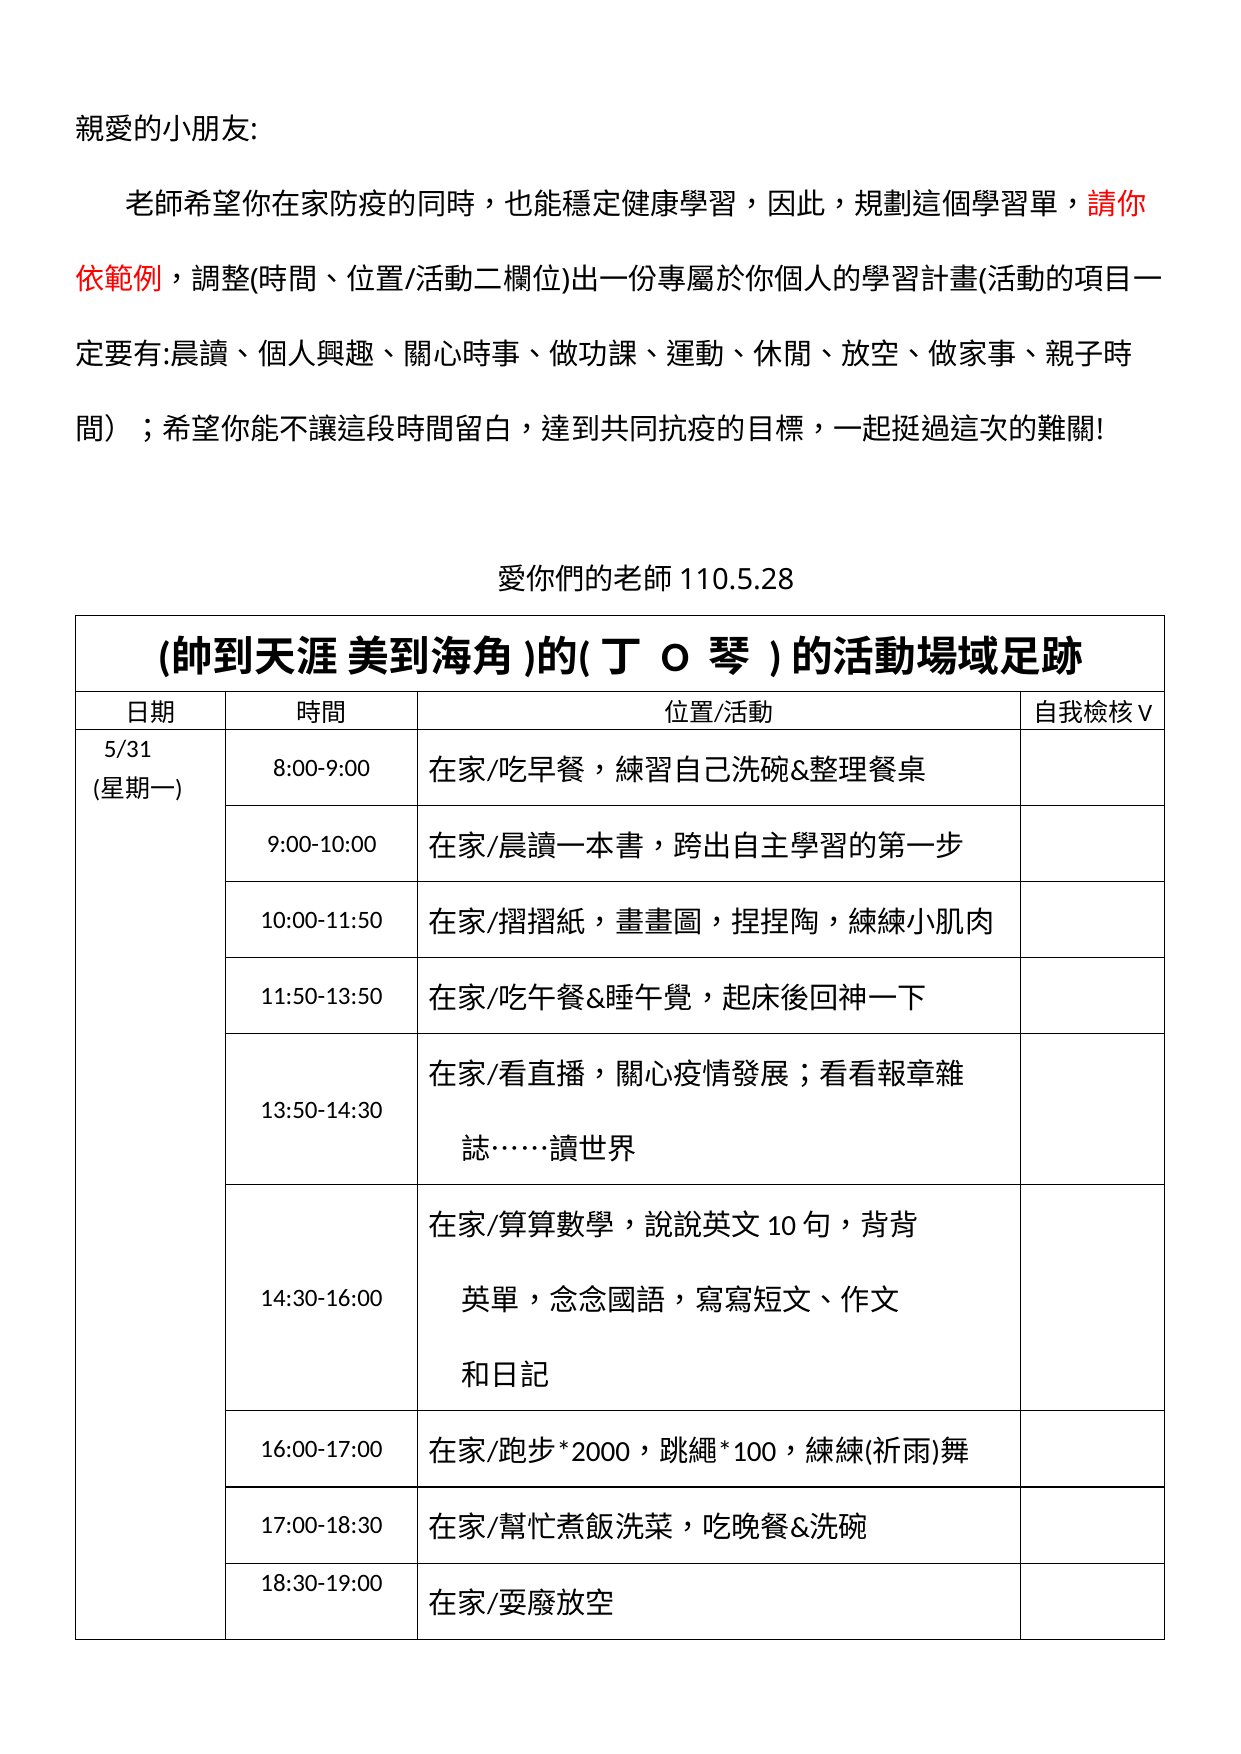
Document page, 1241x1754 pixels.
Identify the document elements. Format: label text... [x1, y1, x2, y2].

table_cell [1021, 1411, 1164, 1486]
table_cell 自我檢核V [1021, 692, 1164, 729]
table_cell [1021, 1564, 1164, 1638]
table_cell 14:30-16:00 [226, 1185, 417, 1410]
table_cell 在家/吃早餐，練習自己洗碗&整理餐桌 [418, 730, 1020, 805]
table_cell [1021, 882, 1164, 957]
table_cell 位置/活動 [418, 692, 1020, 729]
table_cell 17:00-18:30 [226, 1488, 417, 1562]
table_cell [1021, 1185, 1164, 1410]
table_cell [1021, 806, 1164, 881]
table_cell 13:50-14:30 [226, 1034, 417, 1184]
table_cell 日期 [76, 692, 225, 729]
table_cell 在家/耍廢放空 [418, 1564, 1020, 1638]
table_cell 11:50-13:50 [226, 958, 417, 1033]
table_cell 在家/幫忙煮飯洗菜，吃晚餐&洗碗 [418, 1488, 1020, 1562]
table_cell 18:30-19:00 [226, 1564, 417, 1638]
table_cell [1021, 958, 1164, 1033]
table_cell 8:00-9:00 [226, 730, 417, 805]
table_cell 在家/算算數學，說說英文10句，背背 英單，念念國語，寫寫短文、作文 和日記 [418, 1185, 1020, 1410]
table_cell 在家/看直播，關心疫情發展；看看報章雜 誌……讀世界 [418, 1034, 1020, 1184]
table_cell [1021, 730, 1164, 805]
table_cell 在家/吃午餐&睡午覺，起床後回神一下 [418, 958, 1020, 1033]
text 老師希望你在家防疫的同時，也能穩定健康學習，因此，規劃這個學習單，請你依範例，調整(時間、位置/活動二欄位)出一份專屬於你個人的學習計畫(活動的項目一定要有:晨讀、個人興趣、關心時事、做功課、運動、休閒、放空、做家事、親子時間）；希望你能不讓這段時間留白，達到共同抗疫的目標，一起挺過這次的難關! [75, 164, 1165, 464]
table_cell 10:00-11:50 [226, 882, 417, 957]
table_cell 5/31 (星期一) [76, 730, 225, 1638]
table_cell 9:00-10:00 [226, 806, 417, 881]
table_cell 時間 [226, 692, 417, 729]
table_cell 16:00-17:00 [226, 1411, 417, 1486]
table_header (帥到天涯 美到海角 )的( 丁 O 琴 ) 的活動場域足跡 [76, 616, 1164, 691]
text 親愛的小朋友: [75, 89, 1165, 164]
table_cell [1021, 1034, 1164, 1184]
table_cell [1021, 1488, 1164, 1562]
table_cell 在家/晨讀一本書，跨出自主學習的第一步 [418, 806, 1020, 881]
table_cell 在家/摺摺紙，畫畫圖，捏捏陶，練練小肌肉 [418, 882, 1020, 957]
table_cell 在家/跑步*2000，跳繩*100，練練(祈雨)舞 [418, 1411, 1020, 1486]
text 愛你們的老師 110.5.28 [75, 539, 1165, 614]
